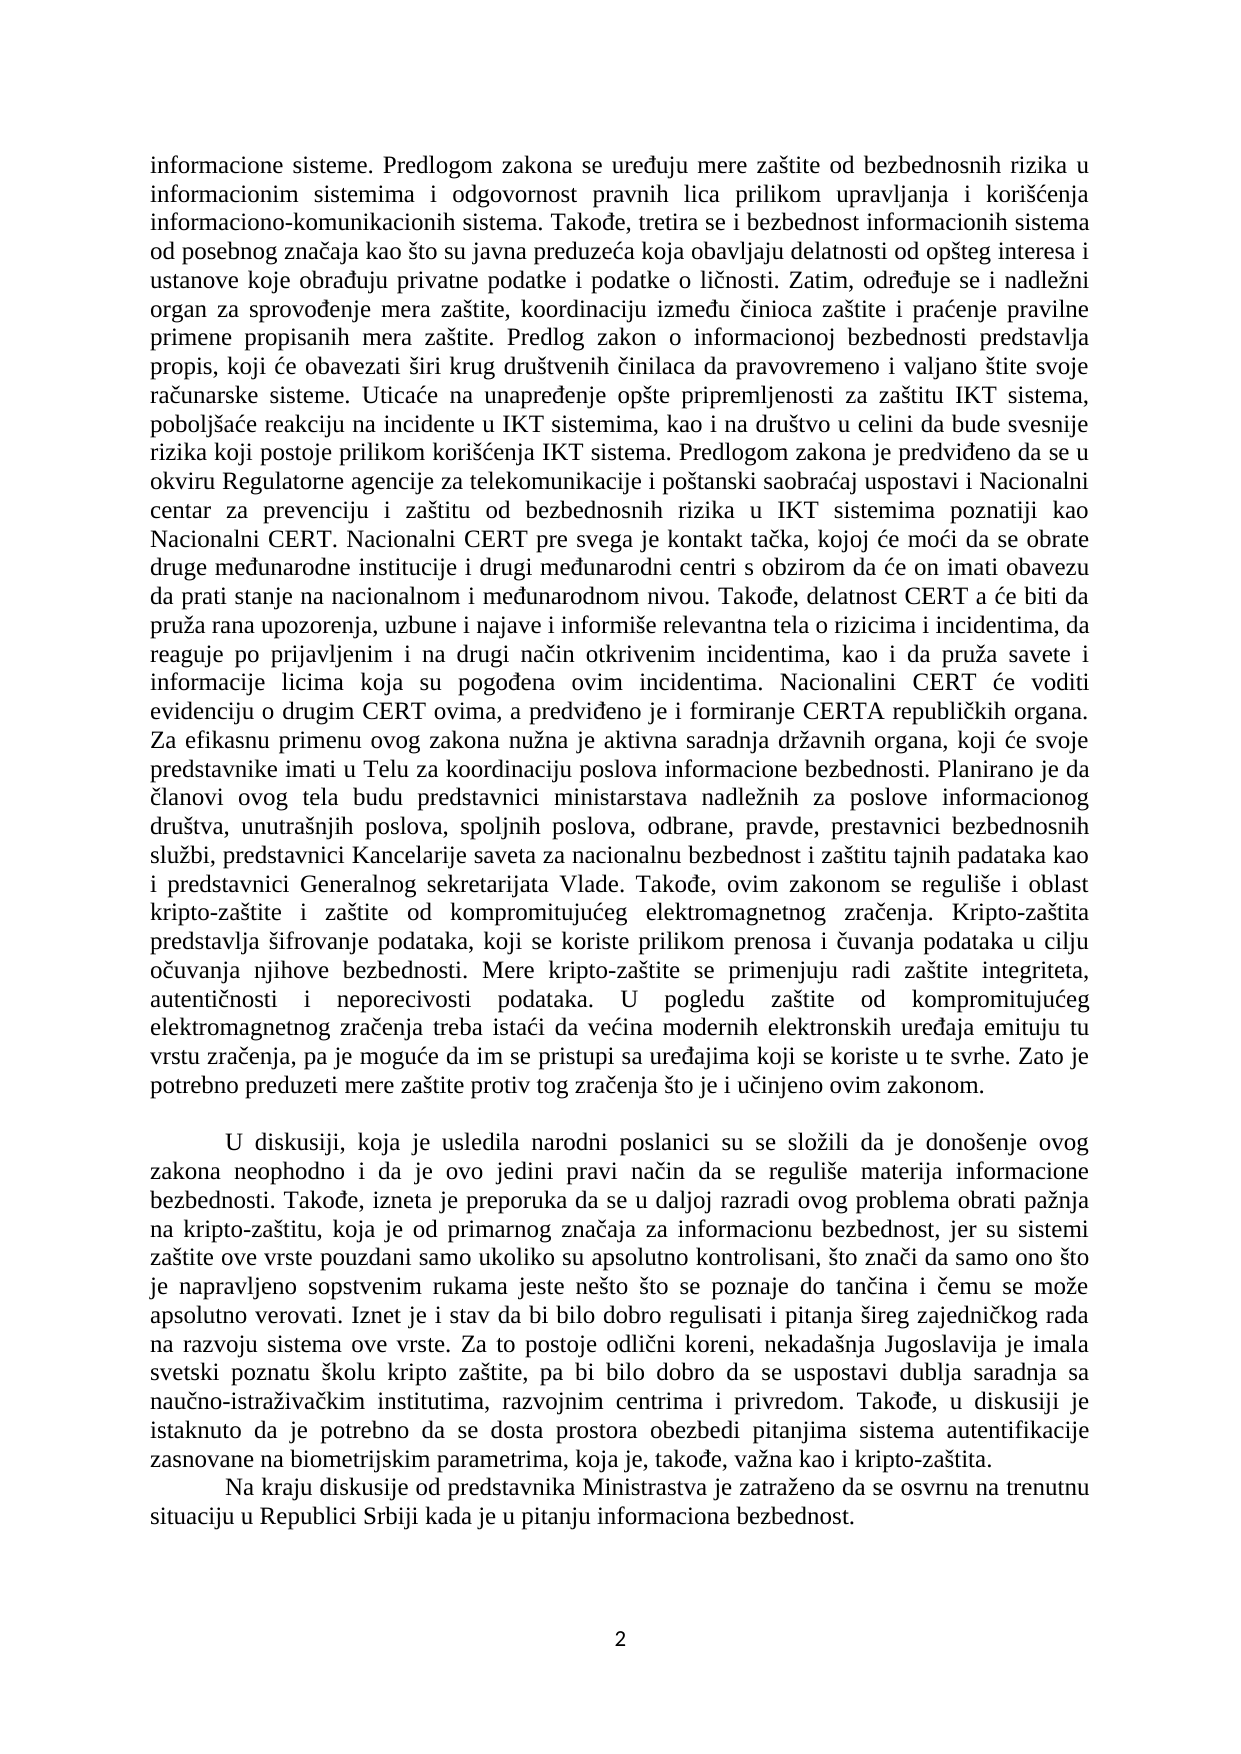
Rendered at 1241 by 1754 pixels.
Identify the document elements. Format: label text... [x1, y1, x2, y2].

text Na kraju diskusije od predstavnika Ministrastva je zatraženo da se osvrnu na trenutnu situaciju u Republici Srbiji kada je u pitanju informaciona bezbednost. [150, 1472, 1090, 1530]
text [150, 150, 1090, 1099]
text U diskusiji, koja je usledila narodni poslanici su se složili da je donošenje ovog zakona neophodno i da je ovo jedini pravi način da se reguliše materija informacione bezbednosti. Takođe, izneta je preporuka da se u daljoj razradi ovog problema obrati pažnja na kripto-zaštitu, koja je od primarnog značaja za informacionu bezbednost, jer su sistemi zaštite ove vrste pouzdani samo ukoliko su apsolutno kontrolisani, što znači da samo ono što je napravljeno sopstvenim rukama jeste nešto što se poznaje do tančina i čemu se može apsolutno verovati. Iznet je i stav da bi bilo dobro regulisati i pitanja šireg zajedničkog rada na razvoju sistema ove vrste. Za to postoje odlični koreni, nekadašnja Jugoslavija je imala svetski poznatu školu kripto zaštite, pa bi bilo dobro da se uspostavi dublja saradnja sa naučno-istraživačkim institutima, razvojnim centrima i privredom. Takođe, u diskusiji je istaknuto da je potrebno da se dosta prostora obezbedi pitanjima sistema autentifikacije zasnovane na biometrijskim parametrima, koja je, takođe, važna kao i kripto-zaštita. [150, 1127, 1090, 1472]
